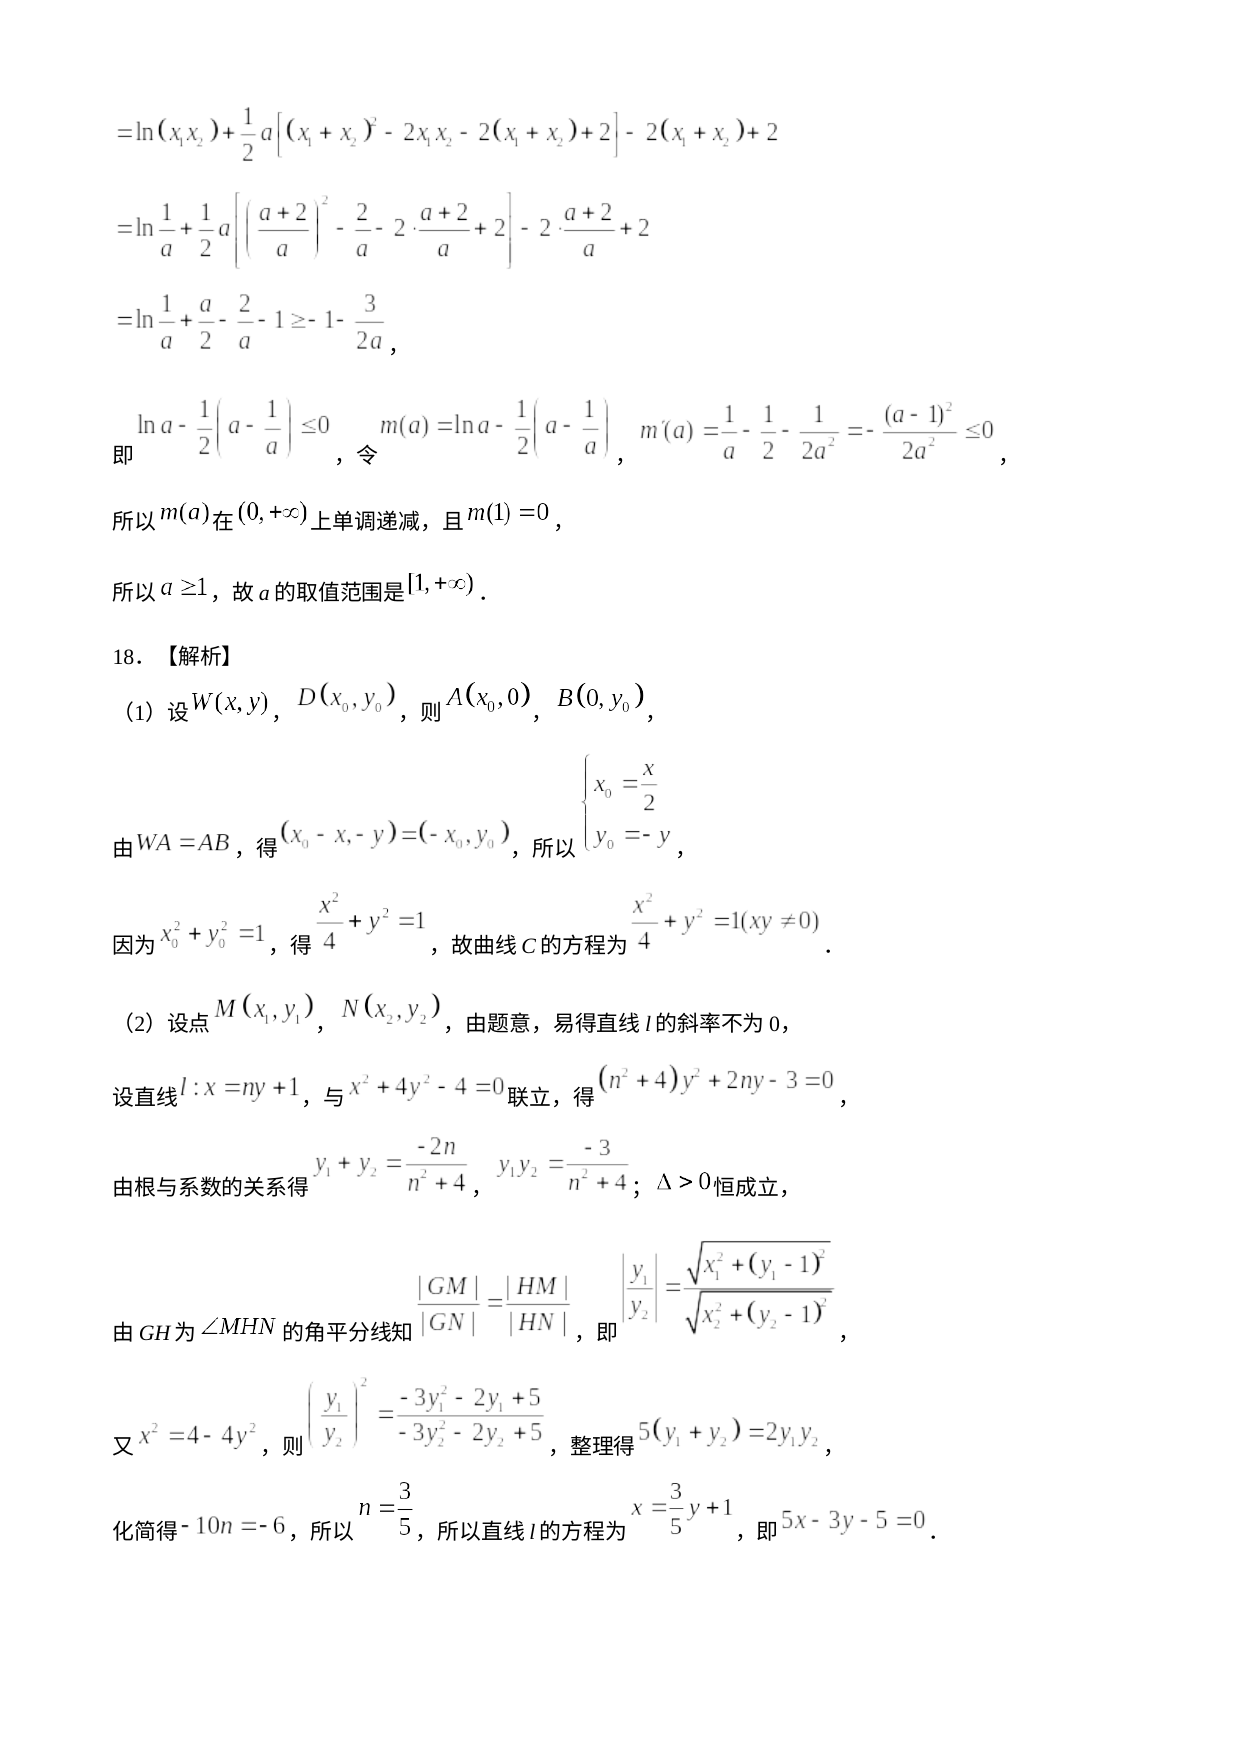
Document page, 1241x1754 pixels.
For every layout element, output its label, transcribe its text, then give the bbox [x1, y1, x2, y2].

text 设直线，与联立，得， [112, 1060, 1128, 1125]
text 所以在上单调递减，且， [112, 496, 1128, 561]
text 因为，得，故曲线C的方程为． [112, 885, 1128, 983]
text 所以，故a的取值范围是． [112, 568, 1128, 633]
text 又，则，整理得， [112, 1371, 1128, 1469]
text 即，令，， [112, 393, 1128, 490]
text 18．【解析】 [112, 639, 1128, 671]
text 由，得，所以， [112, 749, 1128, 879]
text （2）设点，，由题意，易得直线l的斜率不为0， [112, 989, 1128, 1054]
text ， [112, 289, 1128, 386]
text 化简得，所以，所以直线l的方程为，即． [112, 1475, 1128, 1573]
text 由根与系数的关系得，；恒成立， [112, 1131, 1128, 1229]
text 由GH为的角平分线知，即， [112, 1235, 1128, 1365]
text （1）设，，则，， [112, 678, 1128, 743]
